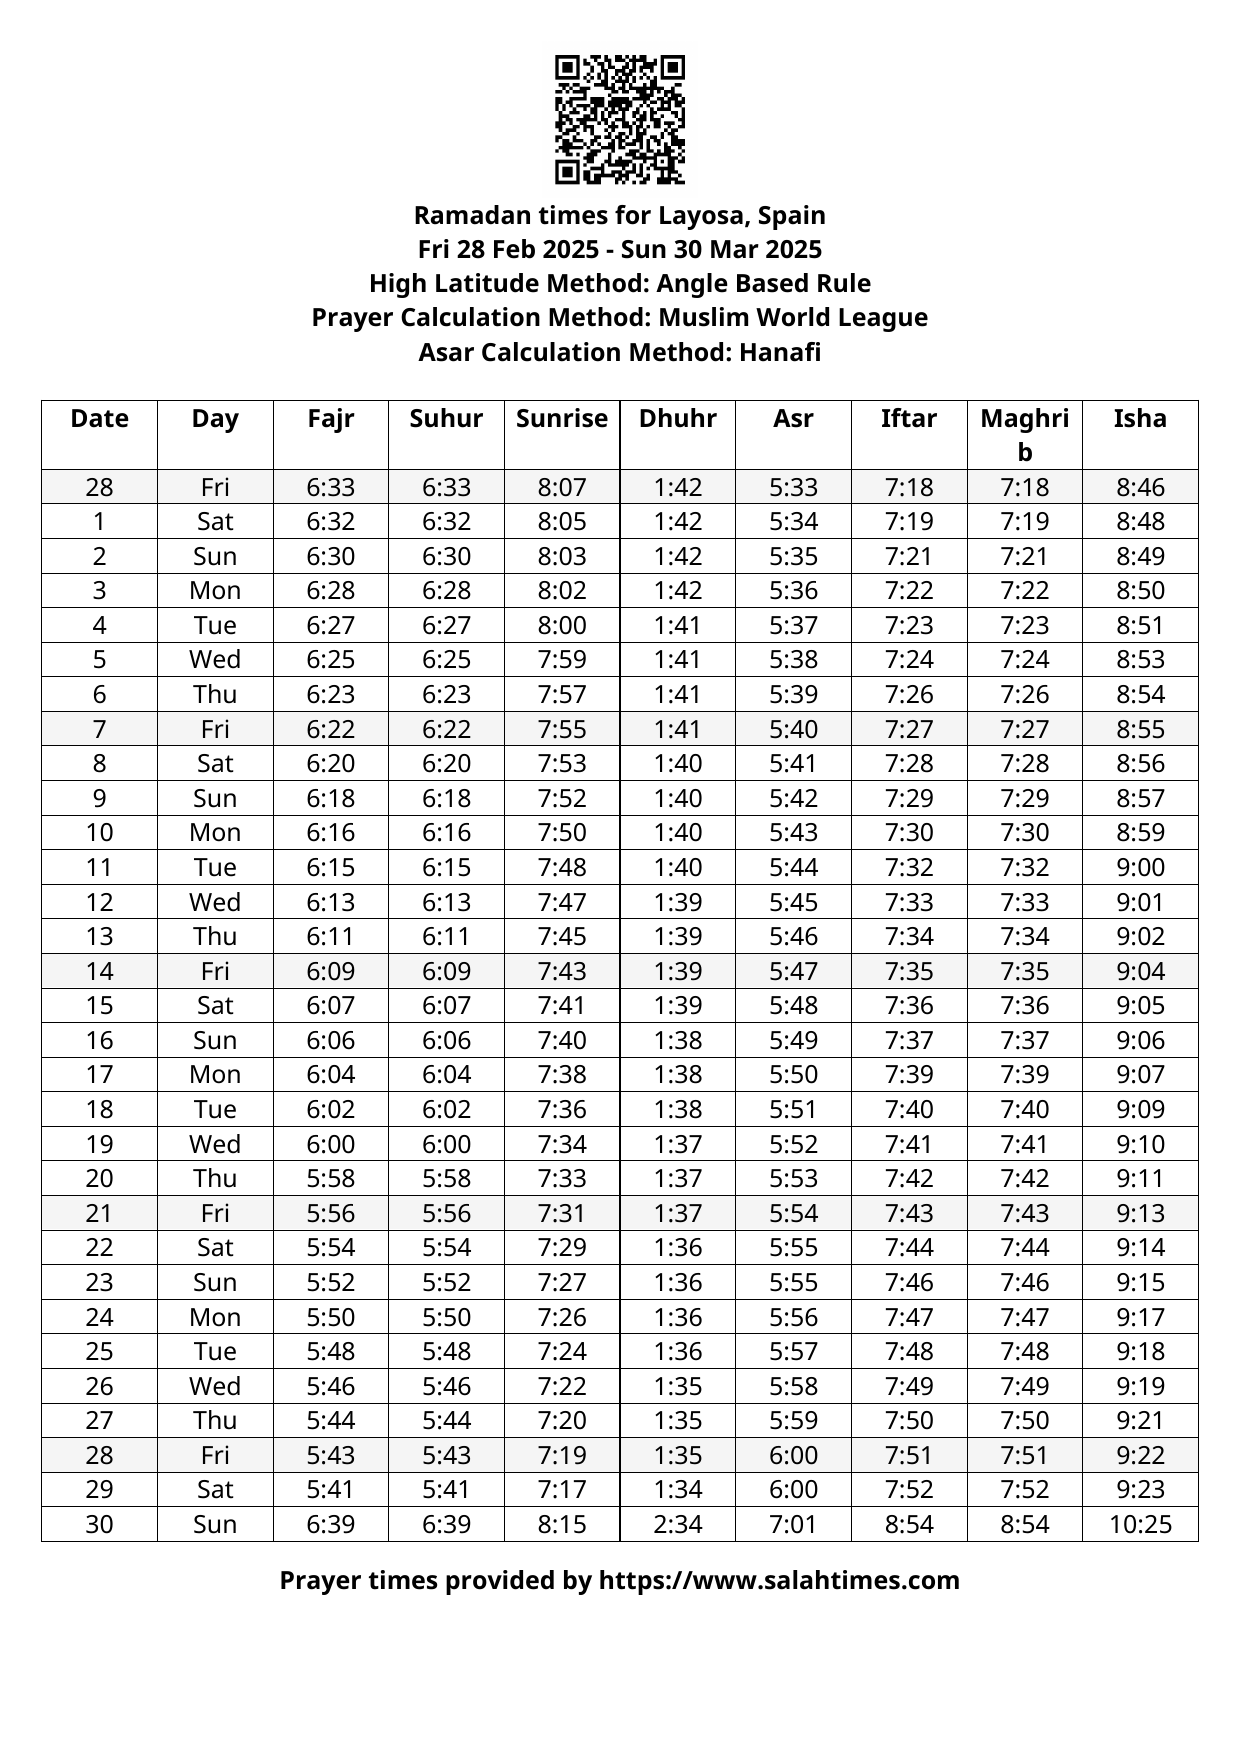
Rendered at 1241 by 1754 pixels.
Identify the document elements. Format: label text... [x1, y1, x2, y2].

table_cell 7:36 [968, 989, 1082, 1022]
table_cell 9:14 [1083, 1231, 1198, 1264]
table_cell 5:50 [274, 1300, 388, 1333]
table_cell 7:40 [505, 1023, 619, 1057]
table_cell 6:15 [274, 850, 388, 884]
table_cell 8:56 [1083, 746, 1198, 780]
table_cell 5:44 [389, 1404, 504, 1437]
table_cell 6:00 [389, 1127, 504, 1160]
table_cell Sat [158, 989, 273, 1022]
table_cell 6:06 [274, 1023, 388, 1057]
table_cell 7:19 [852, 504, 967, 538]
table_cell 6:18 [274, 781, 388, 814]
table_cell 28 [42, 1438, 157, 1472]
table_cell 5:54 [389, 1231, 504, 1264]
table_cell 5:46 [389, 1369, 504, 1402]
table_cell 7:48 [852, 1334, 967, 1368]
table_cell 6:27 [274, 608, 388, 642]
table_header Fajr [274, 401, 388, 469]
table_cell 9:13 [1083, 1196, 1198, 1229]
table_cell 6:28 [389, 574, 504, 607]
table_cell 1:41 [621, 677, 735, 711]
table_cell 9 [42, 781, 157, 814]
table_cell 1:36 [621, 1231, 735, 1264]
table_header Asr [736, 401, 851, 469]
table_cell 7:46 [968, 1265, 1082, 1299]
table_cell 6:16 [274, 816, 388, 849]
table_cell 5:42 [736, 781, 851, 814]
table_cell 6:27 [389, 608, 504, 642]
table_cell 7:32 [968, 850, 1082, 884]
table_cell 5:48 [736, 989, 851, 1022]
table_cell 5:54 [736, 1196, 851, 1229]
table_cell 1:34 [621, 1473, 735, 1506]
table_cell 5:50 [736, 1058, 851, 1091]
table_cell 7:44 [968, 1231, 1082, 1264]
table_cell 6:20 [389, 746, 504, 780]
table_cell 7:18 [968, 470, 1082, 503]
table_cell 7:22 [505, 1369, 619, 1402]
table_cell 13 [42, 919, 157, 953]
table_cell 6:09 [389, 954, 504, 987]
table_cell 22 [42, 1231, 157, 1264]
table_cell 7:21 [968, 539, 1082, 572]
table_cell 7:22 [968, 574, 1082, 607]
table_cell 1:38 [621, 1058, 735, 1091]
table_cell 26 [42, 1369, 157, 1402]
table_cell 9:18 [1083, 1334, 1198, 1368]
table_cell 7:24 [505, 1334, 619, 1368]
table_cell Mon [158, 816, 273, 849]
table_cell 1:35 [621, 1438, 735, 1472]
table_header Suhur [389, 401, 504, 469]
table_cell 9:09 [1083, 1092, 1198, 1126]
table_cell 1:39 [621, 989, 735, 1022]
table_header Maghrib [968, 401, 1082, 469]
table_cell 7:36 [505, 1092, 619, 1126]
table_cell Wed [158, 643, 273, 676]
table_cell Sun [158, 1265, 273, 1299]
table_cell 7:34 [852, 919, 967, 953]
table_cell 8:49 [1083, 539, 1198, 572]
table_cell 7:40 [852, 1092, 967, 1126]
table_cell 18 [42, 1092, 157, 1126]
table_cell 1:42 [621, 470, 735, 503]
table_cell 1:38 [621, 1023, 735, 1057]
table_cell 5:43 [389, 1438, 504, 1472]
table_cell Tue [158, 850, 273, 884]
table_cell Sat [158, 1473, 273, 1506]
table_cell 5:48 [389, 1334, 504, 1368]
table_cell 9:15 [1083, 1265, 1198, 1299]
table_cell 5:37 [736, 608, 851, 642]
table_cell 7:30 [968, 816, 1082, 849]
table_cell 5:57 [736, 1334, 851, 1368]
table_cell 8:51 [1083, 608, 1198, 642]
table_cell 9:21 [1083, 1404, 1198, 1437]
table_cell 6:13 [389, 885, 504, 918]
table_cell 7:29 [968, 781, 1082, 814]
table_cell 7:39 [852, 1058, 967, 1091]
table_cell 8:57 [1083, 781, 1198, 814]
table_cell 5:41 [389, 1473, 504, 1506]
table_cell 5:58 [389, 1161, 504, 1195]
table_cell 1:35 [621, 1404, 735, 1437]
table_cell 7:33 [505, 1161, 619, 1195]
table_cell 6:02 [389, 1092, 504, 1126]
table_cell 7:50 [968, 1404, 1082, 1437]
picture [542, 41, 699, 198]
table_cell 7:18 [852, 470, 967, 503]
table_cell 5:53 [736, 1161, 851, 1195]
table_cell 9:05 [1083, 989, 1198, 1022]
table_cell 7:48 [505, 850, 619, 884]
table_cell 6:11 [389, 919, 504, 953]
table_cell 8:54 [852, 1507, 967, 1541]
table_cell 8:55 [1083, 712, 1198, 745]
table_cell 6:13 [274, 885, 388, 918]
table_cell 7:55 [505, 712, 619, 745]
table_cell 7:43 [852, 1196, 967, 1229]
table_cell 30 [42, 1507, 157, 1541]
table_cell Mon [158, 1058, 273, 1091]
table_cell 5:44 [736, 850, 851, 884]
table_cell 7:17 [505, 1473, 619, 1506]
table_cell 6:00 [736, 1473, 851, 1506]
table_cell 6:33 [274, 470, 388, 503]
table_cell 9:23 [1083, 1473, 1198, 1506]
table_cell 7:45 [505, 919, 619, 953]
table_cell Sun [158, 1023, 273, 1057]
table_cell 6:16 [389, 816, 504, 849]
table_cell 6:28 [274, 574, 388, 607]
table_cell 24 [42, 1300, 157, 1333]
table_cell 6:02 [274, 1092, 388, 1126]
table_cell 6:30 [389, 539, 504, 572]
table_cell 7:59 [505, 643, 619, 676]
table_cell 6:11 [274, 919, 388, 953]
table_cell 8:02 [505, 574, 619, 607]
table_cell 7:19 [968, 504, 1082, 538]
table_cell 6:07 [274, 989, 388, 1022]
table_cell Fri [158, 1438, 273, 1472]
table_cell 6:22 [274, 712, 388, 745]
table_cell 2 [42, 539, 157, 572]
table_cell 9:22 [1083, 1438, 1198, 1472]
table_cell 5:52 [389, 1265, 504, 1299]
table_cell Fri [158, 1196, 273, 1229]
table_cell 7:49 [968, 1369, 1082, 1402]
table_cell 5:52 [274, 1265, 388, 1299]
table_cell 8 [42, 746, 157, 780]
table_cell Sun [158, 539, 273, 572]
table_cell 7:50 [505, 816, 619, 849]
table_header Date [42, 401, 157, 469]
table_cell 7:28 [968, 746, 1082, 780]
table_cell 28 [42, 470, 157, 503]
table_cell Sun [158, 1507, 273, 1541]
table_cell 6:04 [389, 1058, 504, 1091]
table_cell 8:54 [968, 1507, 1082, 1541]
table_cell 5:51 [736, 1092, 851, 1126]
table_cell 7:24 [968, 643, 1082, 676]
table_cell Sat [158, 1231, 273, 1264]
table_cell 6:18 [389, 781, 504, 814]
table_cell 7:46 [852, 1265, 967, 1299]
table_cell 8:53 [1083, 643, 1198, 676]
table_cell 7:32 [852, 850, 967, 884]
table_cell 6:23 [274, 677, 388, 711]
table_cell 7:47 [852, 1300, 967, 1333]
table_cell 7:40 [968, 1092, 1082, 1126]
table_cell Fri [158, 712, 273, 745]
table_cell 1:40 [621, 746, 735, 780]
table_cell 1:42 [621, 574, 735, 607]
table_cell 19 [42, 1127, 157, 1160]
table_cell Thu [158, 1161, 273, 1195]
table_cell 7:39 [968, 1058, 1082, 1091]
table_cell 1:37 [621, 1196, 735, 1229]
table_cell 8:00 [505, 608, 619, 642]
table_cell 9:07 [1083, 1058, 1198, 1091]
table_cell 7:23 [968, 608, 1082, 642]
table_cell 5:43 [736, 816, 851, 849]
table_cell 7:27 [968, 712, 1082, 745]
table_cell 1:39 [621, 919, 735, 953]
table_cell 7:34 [968, 919, 1082, 953]
table_cell 1:41 [621, 643, 735, 676]
table_cell 12 [42, 885, 157, 918]
table_cell 5:38 [736, 643, 851, 676]
table_cell 7:41 [968, 1127, 1082, 1160]
table_cell 7:43 [968, 1196, 1082, 1229]
table_cell 1:37 [621, 1127, 735, 1160]
table_cell 5:49 [736, 1023, 851, 1057]
table_cell 7:21 [852, 539, 967, 572]
table_cell 20 [42, 1161, 157, 1195]
table_cell Fri [158, 470, 273, 503]
table_cell 8:50 [1083, 574, 1198, 607]
table_cell 5:59 [736, 1404, 851, 1437]
table_cell 9:11 [1083, 1161, 1198, 1195]
table_cell 5:58 [736, 1369, 851, 1402]
table_cell 1:40 [621, 781, 735, 814]
table_cell 9:00 [1083, 850, 1198, 884]
table_cell 6:00 [736, 1438, 851, 1472]
table_cell 7:31 [505, 1196, 619, 1229]
table_cell 8:05 [505, 504, 619, 538]
table_cell 5:40 [736, 712, 851, 745]
table_cell 1:40 [621, 816, 735, 849]
table_cell 5:43 [274, 1438, 388, 1472]
table_cell 1:36 [621, 1334, 735, 1368]
table_cell 5:56 [389, 1196, 504, 1229]
table_cell 5:58 [274, 1161, 388, 1195]
table_cell 1:40 [621, 850, 735, 884]
table_cell 1:38 [621, 1092, 735, 1126]
table_cell 9:04 [1083, 954, 1198, 987]
table_cell 7:38 [505, 1058, 619, 1091]
table_cell 7:49 [852, 1369, 967, 1402]
table_cell Fri [158, 954, 273, 987]
table_cell 6:32 [389, 504, 504, 538]
table_cell 7:57 [505, 677, 619, 711]
table_cell 5:41 [274, 1473, 388, 1506]
table_cell 7:35 [852, 954, 967, 987]
table_cell 1:39 [621, 885, 735, 918]
table_cell 1:42 [621, 539, 735, 572]
table_cell 7:24 [852, 643, 967, 676]
table_cell 1:42 [621, 504, 735, 538]
table_cell 9:06 [1083, 1023, 1198, 1057]
table_cell 7:20 [505, 1404, 619, 1437]
table_cell 6:15 [389, 850, 504, 884]
table_cell 6:23 [389, 677, 504, 711]
table_cell 7:27 [505, 1265, 619, 1299]
table_cell 4 [42, 608, 157, 642]
table_cell 5:48 [274, 1334, 388, 1368]
table_cell 5:50 [389, 1300, 504, 1333]
table_cell 8:03 [505, 539, 619, 572]
table_cell 5:56 [274, 1196, 388, 1229]
table_cell 10:25 [1083, 1507, 1198, 1541]
table_cell 9:01 [1083, 885, 1198, 918]
table_cell 7:42 [852, 1161, 967, 1195]
table_cell Wed [158, 1369, 273, 1402]
table_cell 7:01 [736, 1507, 851, 1541]
table_cell 8:48 [1083, 504, 1198, 538]
table_cell 7:37 [968, 1023, 1082, 1057]
table_cell 16 [42, 1023, 157, 1057]
table_cell 6:33 [389, 470, 504, 503]
table_cell Sat [158, 504, 273, 538]
table_cell 7:47 [505, 885, 619, 918]
table_cell 7:41 [852, 1127, 967, 1160]
table_cell 5:54 [274, 1231, 388, 1264]
table_cell 25 [42, 1334, 157, 1368]
table_cell Tue [158, 1334, 273, 1368]
table_cell 1 [42, 504, 157, 538]
table_cell 6:30 [274, 539, 388, 572]
table_cell 7:22 [852, 574, 967, 607]
table_cell 5:47 [736, 954, 851, 987]
table_cell 11 [42, 850, 157, 884]
table_cell 5:34 [736, 504, 851, 538]
table_cell 7:47 [968, 1300, 1082, 1333]
table_cell 15 [42, 989, 157, 1022]
table_cell 3 [42, 574, 157, 607]
table_cell 6:07 [389, 989, 504, 1022]
table_cell 6:39 [274, 1507, 388, 1541]
table_cell 7:51 [852, 1438, 967, 1472]
table_cell 7:43 [505, 954, 619, 987]
table_cell Thu [158, 677, 273, 711]
table_cell 8:15 [505, 1507, 619, 1541]
table_cell 8:07 [505, 470, 619, 503]
table_cell 7:33 [852, 885, 967, 918]
table_cell Thu [158, 919, 273, 953]
table_cell Wed [158, 885, 273, 918]
table_cell 7:52 [505, 781, 619, 814]
table_cell 5 [42, 643, 157, 676]
table_cell 5:36 [736, 574, 851, 607]
table_cell 1:36 [621, 1265, 735, 1299]
table_cell 1:35 [621, 1369, 735, 1402]
table_header Isha [1083, 401, 1198, 469]
table_cell 6:25 [274, 643, 388, 676]
table_cell 21 [42, 1196, 157, 1229]
table_cell 7:35 [968, 954, 1082, 987]
table_cell 7:26 [852, 677, 967, 711]
table_cell 7:36 [852, 989, 967, 1022]
table_cell 6:20 [274, 746, 388, 780]
table_cell 5:55 [736, 1231, 851, 1264]
table_cell 7:29 [852, 781, 967, 814]
table_cell 7:52 [852, 1473, 967, 1506]
table_cell 1:41 [621, 712, 735, 745]
text Fri 28 Feb 2025 - Sun 30 Mar 2025 [42, 232, 1198, 266]
table_cell 7:33 [968, 885, 1082, 918]
table_cell 7:26 [505, 1300, 619, 1333]
table_cell 29 [42, 1473, 157, 1506]
table_cell 5:52 [736, 1127, 851, 1160]
table_cell 7:28 [852, 746, 967, 780]
table_cell 7:41 [505, 989, 619, 1022]
table_cell 1:36 [621, 1300, 735, 1333]
table_cell 5:39 [736, 677, 851, 711]
table_cell 27 [42, 1404, 157, 1437]
table_cell 5:35 [736, 539, 851, 572]
table_cell 7:26 [968, 677, 1082, 711]
table_cell 7:19 [505, 1438, 619, 1472]
table_cell Sat [158, 746, 273, 780]
table_cell 5:46 [736, 919, 851, 953]
table_cell 7:30 [852, 816, 967, 849]
table_cell Mon [158, 1300, 273, 1333]
table_cell 9:10 [1083, 1127, 1198, 1160]
table_cell 6:39 [389, 1507, 504, 1541]
table_cell 7:50 [852, 1404, 967, 1437]
table_cell Mon [158, 574, 273, 607]
text High Latitude Method: Angle Based Rule [42, 266, 1198, 300]
table_cell Wed [158, 1127, 273, 1160]
text Ramadan times for Layosa, Spain [42, 198, 1198, 232]
table_cell 6 [42, 677, 157, 711]
table_cell 23 [42, 1265, 157, 1299]
table_cell 8:54 [1083, 677, 1198, 711]
table_cell 7:23 [852, 608, 967, 642]
table_cell 6:32 [274, 504, 388, 538]
table_cell Tue [158, 1092, 273, 1126]
table_cell 8:46 [1083, 470, 1198, 503]
table_cell 7 [42, 712, 157, 745]
table_cell 5:44 [274, 1404, 388, 1437]
table_cell 5:41 [736, 746, 851, 780]
table_cell 7:52 [968, 1473, 1082, 1506]
table_cell Thu [158, 1404, 273, 1437]
table_cell 6:09 [274, 954, 388, 987]
table_cell 1:39 [621, 954, 735, 987]
table_header Sunrise [505, 401, 619, 469]
table_cell 10 [42, 816, 157, 849]
table_cell 6:00 [274, 1127, 388, 1160]
table_cell 7:37 [852, 1023, 967, 1057]
table_cell 5:46 [274, 1369, 388, 1402]
table_cell 7:42 [968, 1161, 1082, 1195]
table_cell 7:53 [505, 746, 619, 780]
table_cell 6:25 [389, 643, 504, 676]
table_cell 14 [42, 954, 157, 987]
table_cell 7:44 [852, 1231, 967, 1264]
table_cell 7:51 [968, 1438, 1082, 1472]
table_cell 7:34 [505, 1127, 619, 1160]
table_cell Sun [158, 781, 273, 814]
table_cell 7:29 [505, 1231, 619, 1264]
table_cell Tue [158, 608, 273, 642]
table_cell 1:37 [621, 1161, 735, 1195]
table_cell 8:59 [1083, 816, 1198, 849]
table_cell 5:33 [736, 470, 851, 503]
table_cell 5:45 [736, 885, 851, 918]
table_cell 6:22 [389, 712, 504, 745]
table_cell 9:02 [1083, 919, 1198, 953]
table_header Dhuhr [621, 401, 735, 469]
text Prayer times provided by https://www.salahtimes.com [42, 1563, 1198, 1597]
table_cell 9:17 [1083, 1300, 1198, 1333]
table_cell 6:06 [389, 1023, 504, 1057]
table_cell 17 [42, 1058, 157, 1091]
table_cell 6:04 [274, 1058, 388, 1091]
table_cell 5:56 [736, 1300, 851, 1333]
table_cell 5:55 [736, 1265, 851, 1299]
table_cell 9:19 [1083, 1369, 1198, 1402]
table_header Day [158, 401, 273, 469]
table_header Iftar [852, 401, 967, 469]
text Prayer Calculation Method: Muslim World League [42, 300, 1198, 334]
table_cell 2:34 [621, 1507, 735, 1541]
text Asar Calculation Method: Hanafi [42, 334, 1198, 368]
table_cell 7:48 [968, 1334, 1082, 1368]
table_cell 7:27 [852, 712, 967, 745]
table_cell 1:41 [621, 608, 735, 642]
